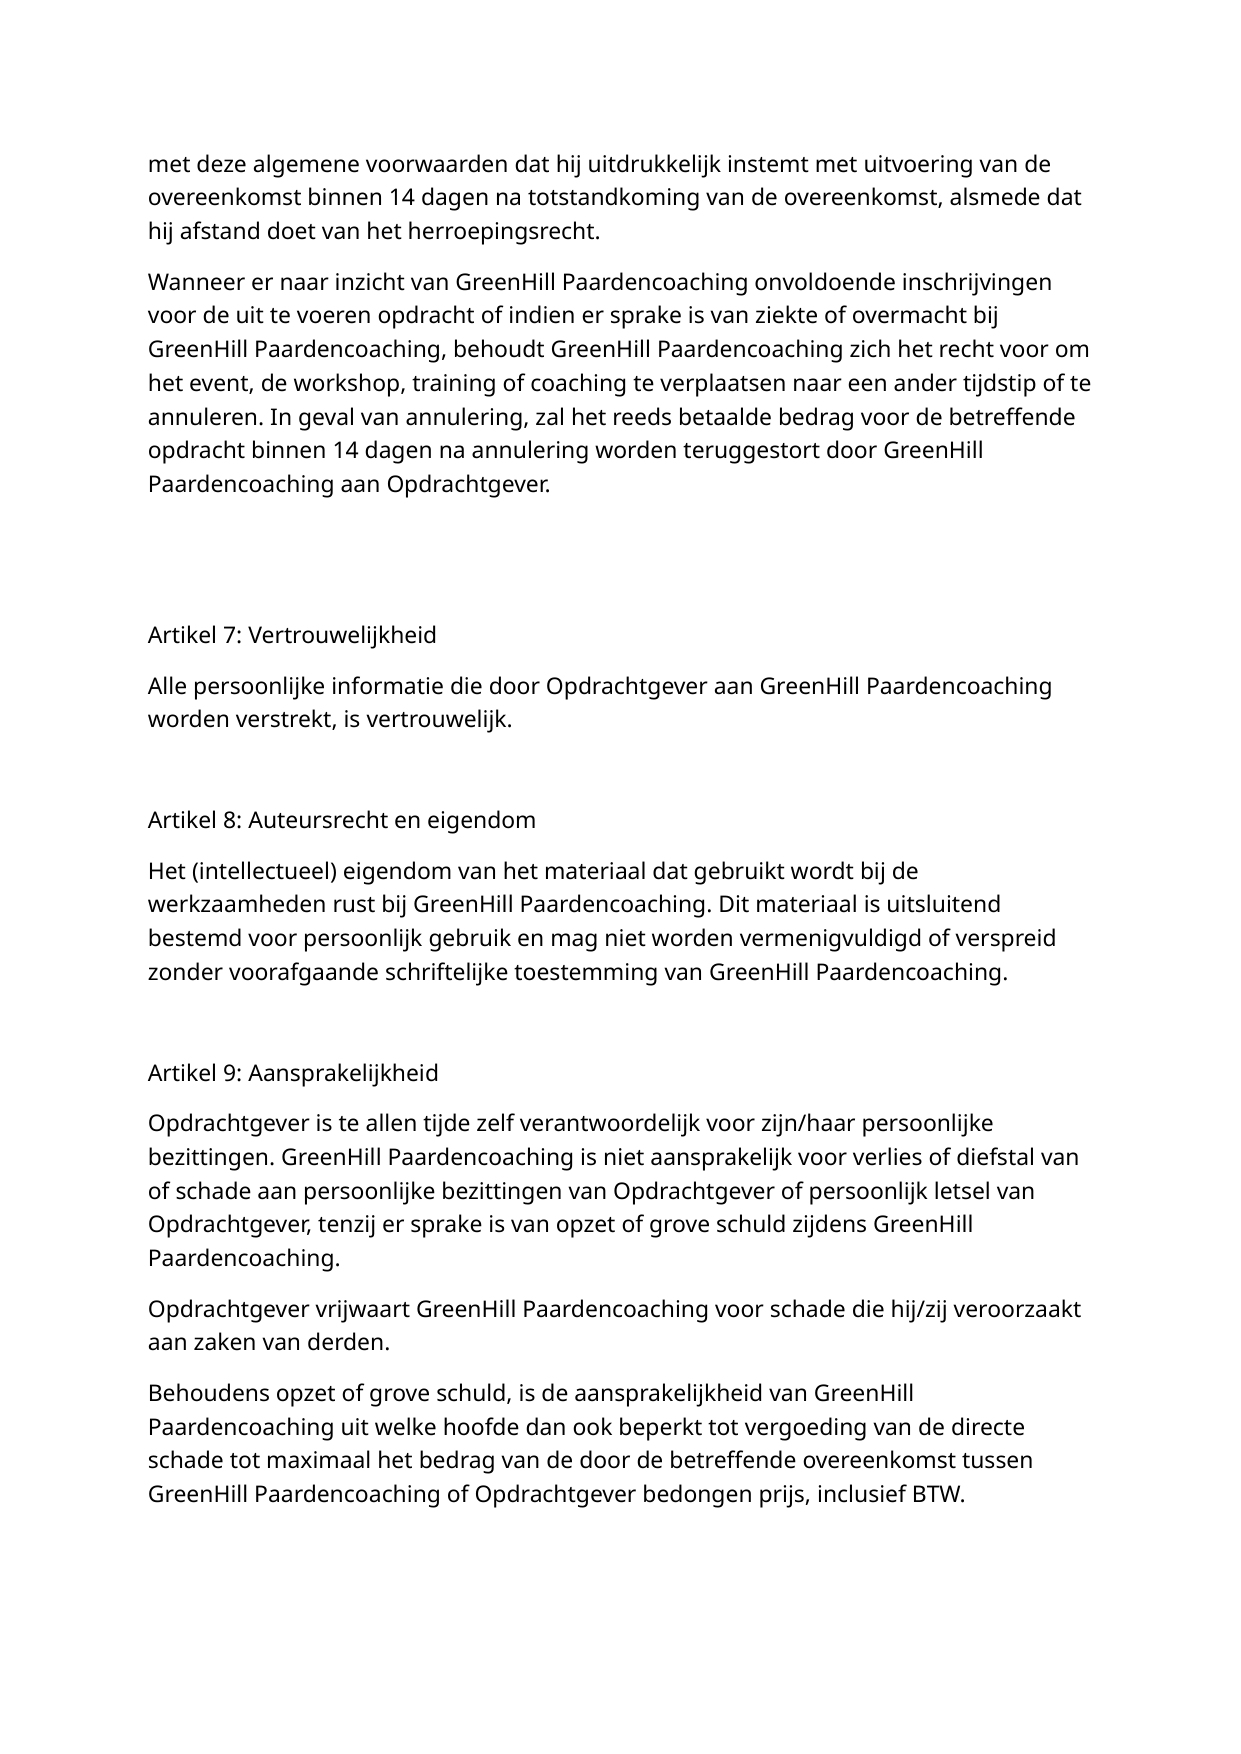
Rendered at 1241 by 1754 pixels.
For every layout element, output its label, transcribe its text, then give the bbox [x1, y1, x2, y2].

text Opdrachtgever is te allen tijde zelf verantwoordelijk voor zijn/haar persoonlijke bezittingen. GreenHill Paardencoaching is niet aansprakelijk voor verlies of diefstal van of schade aan persoonlijke bezittingen van Opdrachtgever of persoonlijk letsel van Opdrachtgever, tenzij er sprake is van opzet of grove schuld zijdens GreenHill Paardencoaching. [148, 1107, 1093, 1273]
text Opdrachtgever vrijwaart GreenHill Paardencoaching voor schade die hij/zij veroorzaakt aan zaken van derden. [148, 1293, 1093, 1358]
text ​Artikel 8: Auteursrecht en eigendom [148, 804, 1093, 836]
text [148, 148, 1093, 246]
text Alle persoonlijke informatie die door Opdrachtgever aan GreenHill Paardencoaching worden verstrekt, is vertrouwelijk. [148, 670, 1093, 735]
text Artikel 7: Vertrouwelijkheid [148, 619, 1093, 651]
text Wanneer er naar inzicht van GreenHill Paardencoaching onvoldoende inschrijvingen voor de uit te voeren opdracht of indien er sprake is van ziekte of overmacht bij GreenHill Paardencoaching, behoudt GreenHill Paardencoaching zich het recht voor om het event, de workshop, training of coaching te verplaatsen naar een ander tijdstip of te annuleren. In geval van annulering, zal het reeds betaalde bedrag voor de betreffende opdracht binnen 14 dagen na annulering worden teruggestort door GreenHill Paardencoaching aan Opdrachtgever. [148, 266, 1093, 499]
text ​Artikel 9: Aansprakelijkheid [148, 1057, 1093, 1088]
text Behoudens opzet of grove schuld, is de aansprakelijkheid van GreenHill Paardencoaching uit welke hoofde dan ook beperkt tot vergoeding van de directe schade tot maximaal het bedrag van de door de betreffende overeenkomst tussen GreenHill Paardencoaching of Opdrachtgever bedongen prijs, inclusief BTW. [148, 1377, 1093, 1509]
text Het (intellectueel) eigendom van het materiaal dat gebruikt wordt bij de werkzaamheden rust bij GreenHill Paardencoaching. Dit materiaal is uitsluitend bestemd voor persoonlijk gebruik en mag niet worden vermenigvuldigd of verspreid zonder voorafgaande schriftelijke toestemming van GreenHill Paardencoaching. [148, 855, 1093, 987]
